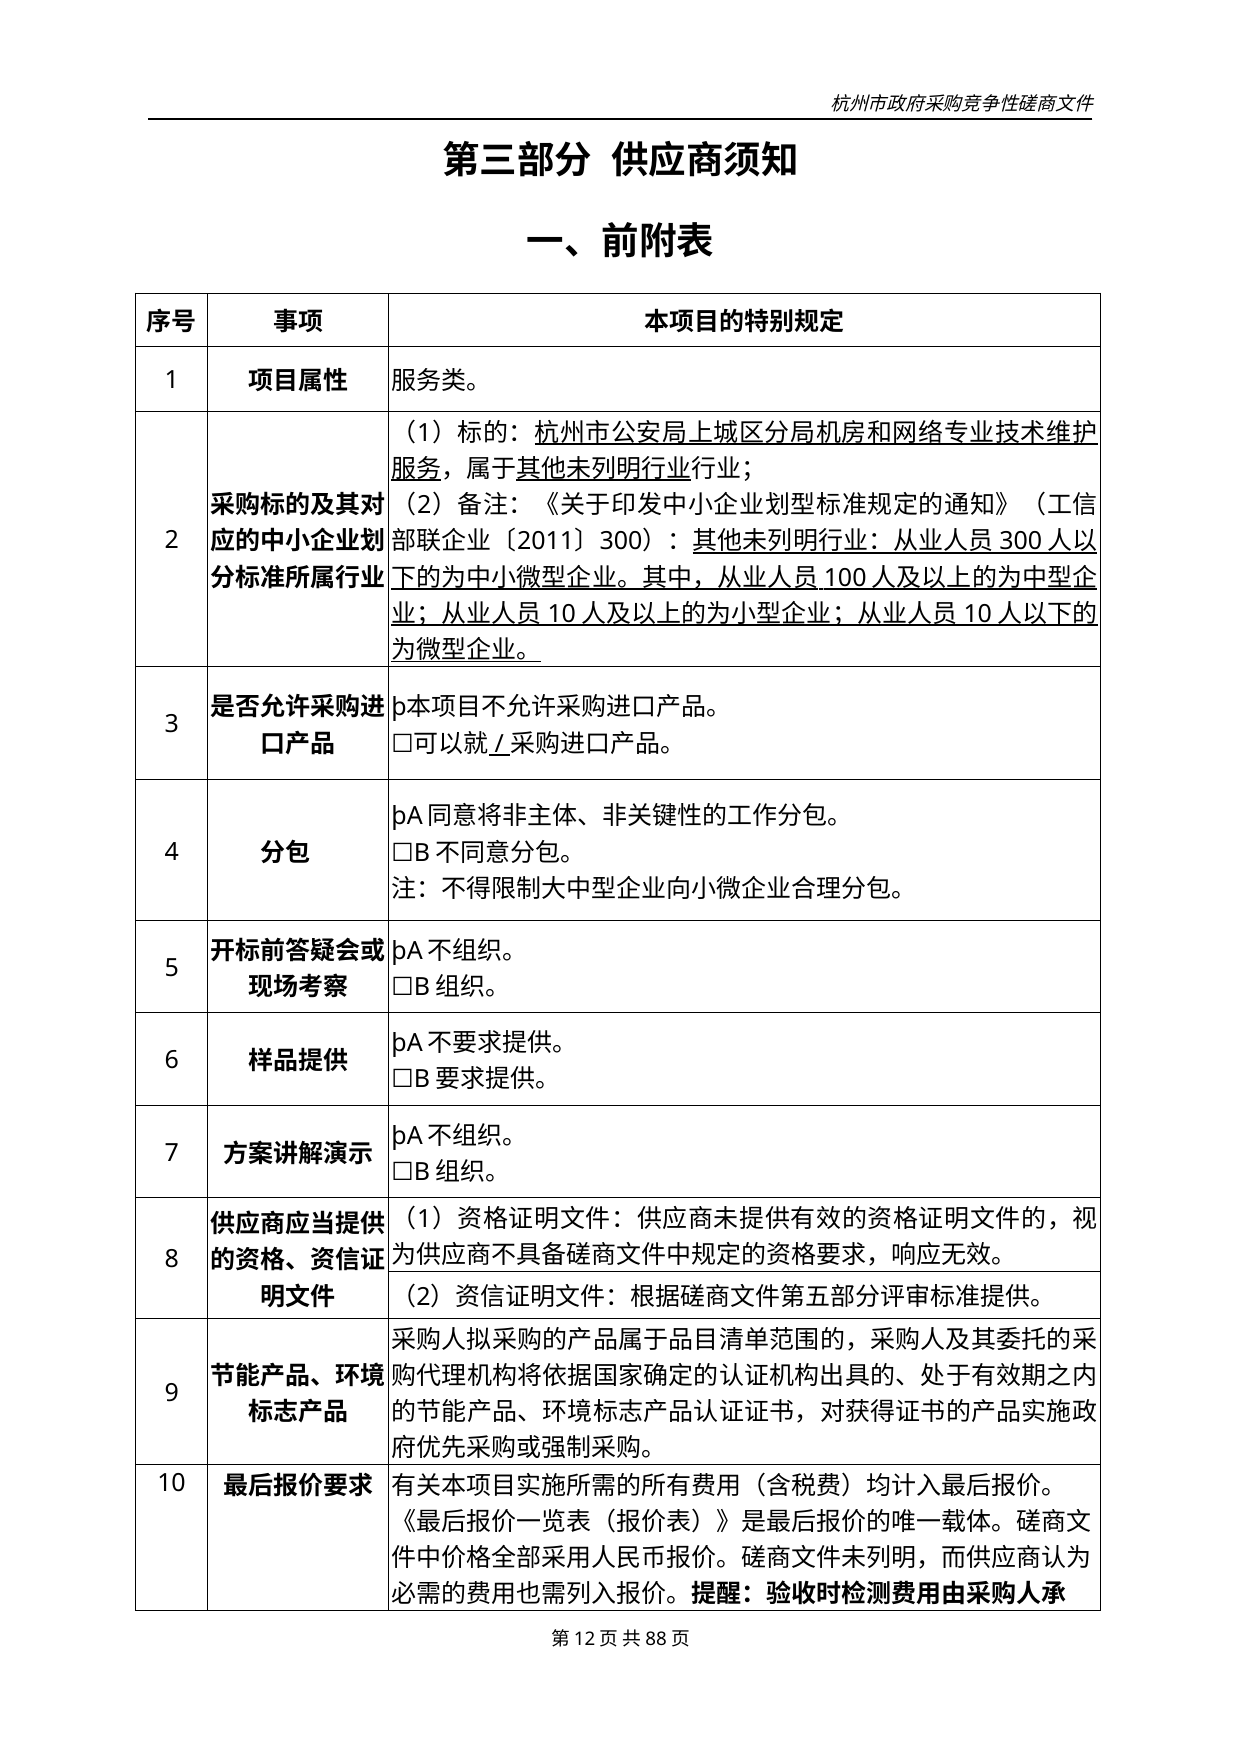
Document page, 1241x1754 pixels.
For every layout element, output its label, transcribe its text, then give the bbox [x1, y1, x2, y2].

table_cell 是否允许采购进口产品 [208, 667, 388, 779]
table_cell 最后报价要求 [208, 1465, 388, 1610]
table_header 本项目的特别规定 [389, 294, 1100, 346]
table_cell 本项目不允许采购进口产品。 可以就 / 采购进口产品。 [389, 667, 1100, 779]
table_cell A不要求提供。 B要求提供。 [389, 1013, 1100, 1105]
table_cell 6 [136, 1013, 207, 1105]
table_cell 9 [136, 1319, 207, 1464]
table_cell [389, 1465, 1100, 1610]
table_cell 1 [136, 347, 207, 411]
table_cell 节能产品、环境标志产品 [208, 1319, 388, 1464]
table_cell 10 [136, 1465, 207, 1610]
text 第三部分供应商须知 [148, 130, 1092, 184]
table_cell 采购人拟采购的产品属于品目清单范围的，采购人及其委托的采购代理机构将依据国家确定的认证机构出具的、处于有效期之内的节能产品、环境标志产品认证证书，对获得证书的产品实施政府优先采购或强制采购。 [389, 1319, 1100, 1464]
table_cell 5 [136, 921, 207, 1012]
table_cell 样品提供 [208, 1013, 388, 1105]
table_cell 方案讲解演示 [208, 1106, 388, 1197]
table_cell A同意将非主体、非关键性的工作分包。 B不同意分包。 注：不得限制大中型企业向小微企业合理分包。 [389, 780, 1100, 920]
table_cell （1）标的：杭州市公安局上城区分局机房和网络专业技术维护服务，属于其他未列明行业行业； （2）备注：《关于印发中小企业划型标准规定的通知》（工信部联企业〔2011〕300）：其他未列明行业：从业人员300人以下的为中小微型企业。其中，从业人员100人及以上的为中型企业；从业人员10人及以上的为小型企业；从业人员10人以下的为微型企业。 [389, 412, 1100, 666]
table_cell A不组织。 B组织。 [389, 921, 1100, 1012]
table_cell 供应商应当提供的资格、资信证明文件 [208, 1198, 388, 1318]
table_cell 服务类。 [389, 347, 1100, 411]
text 一、前附表 [148, 211, 1092, 266]
table_cell 分包 [208, 780, 388, 920]
table_cell （1）资格证明文件：供应商未提供有效的资格证明文件的，视为供应商不具备磋商文件中规定的资格要求，响应无效。 [389, 1198, 1100, 1271]
table_cell 开标前答疑会或现场考察 [208, 921, 388, 1012]
table_cell （2）资信证明文件：根据磋商文件第五部分评审标准提供。 [389, 1272, 1100, 1318]
table_cell 7 [136, 1106, 207, 1197]
table_header 序号 [136, 294, 207, 346]
table_cell 8 [136, 1198, 207, 1318]
table_cell 项目属性 [208, 347, 388, 411]
table_cell 采购标的及其对应的中小企业划分标准所属行业 [208, 412, 388, 666]
table_cell 4 [136, 780, 207, 920]
table_cell 3 [136, 667, 207, 779]
table_cell A不组织。 B组织。 [389, 1106, 1100, 1197]
table_cell 2 [136, 412, 207, 666]
table_header 事项 [208, 294, 388, 346]
